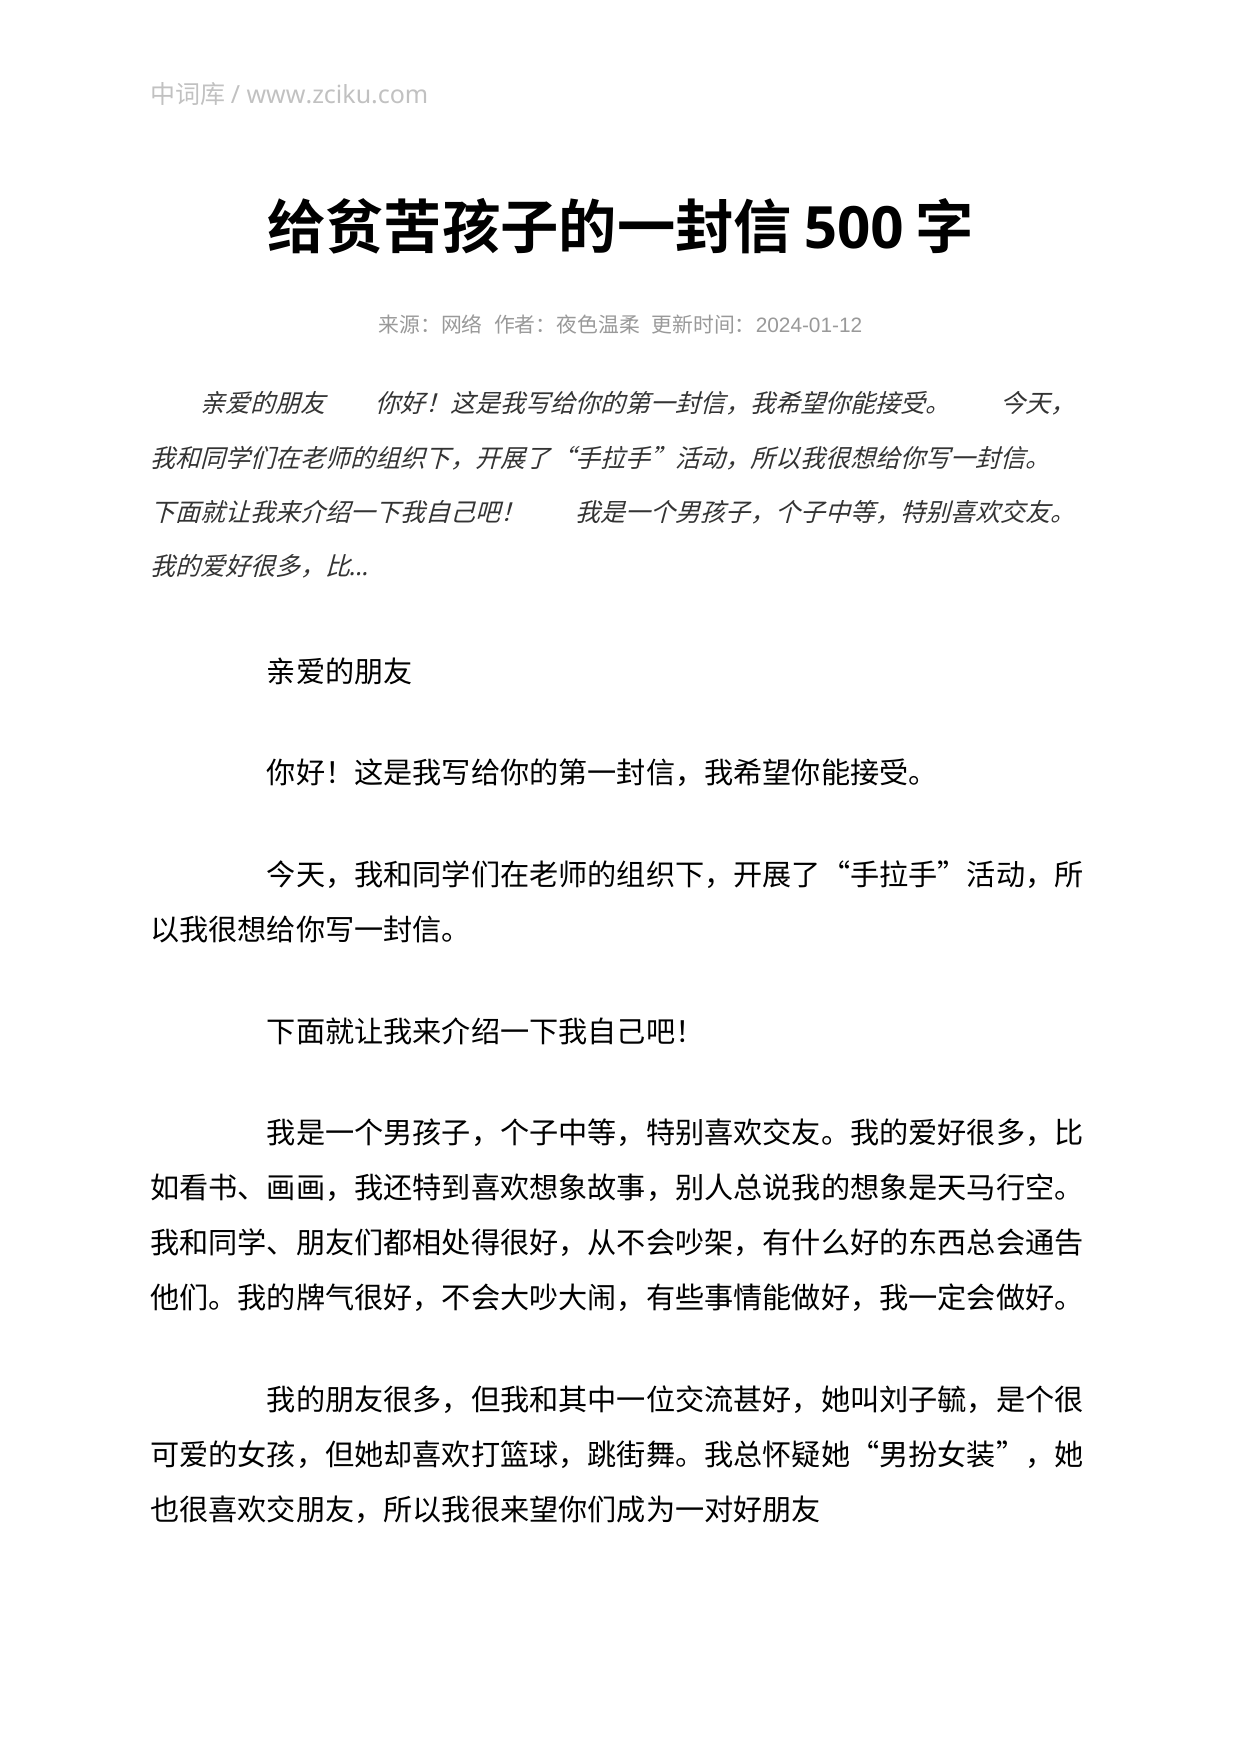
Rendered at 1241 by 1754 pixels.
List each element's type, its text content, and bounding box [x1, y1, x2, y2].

text 今天，我和同学们在老师的组织下，开展了“手拉手”活动，所以我很想给你写一封信。 [150, 852, 1090, 949]
text 下面就让我来介绍一下我自己吧！ [150, 1008, 1090, 1051]
text 亲爱的朋友 你好！这是我写给你的第一封信，我希望你能接受。 今天，我和同学们在老师的组织下，开展了“手拉手”活动，所以我很想给你写一封信。 下面就让我来介绍一下我自己吧！ 我是一个男孩子，个子中等，特别喜欢交友。我的爱好很多，比... [150, 384, 1090, 583]
text 你好！这是我写给你的第一封信，我希望你能接受。 [150, 750, 1090, 792]
text 来源：网络 作者：夜色温柔 更新时间：2024-01-12 [150, 313, 1090, 337]
text 我的朋友很多，但我和其中一位交流甚好，她叫刘子毓，是个很可爱的女孩，但她却喜欢打篮球，跳街舞。我总怀疑她“男扮女装”，她也很喜欢交朋友，所以我很来望你们成为一对好朋友 [150, 1377, 1090, 1529]
subtitle 给贫苦孩子的一封信500字 [150, 181, 1090, 266]
text 我是一个男孩子，个子中等，特别喜欢交友。我的爱好很多，比如看书、画画，我还特到喜欢想象故事，别人总说我的想象是天马行空。我和同学、朋友们都相处得很好，从不会吵架，有什么好的东西总会通告他们。我的牌气很好，不会大吵大闹，有些事情能做好，我一定会做好。 [150, 1110, 1090, 1317]
text 亲爱的朋友 [150, 648, 1090, 690]
